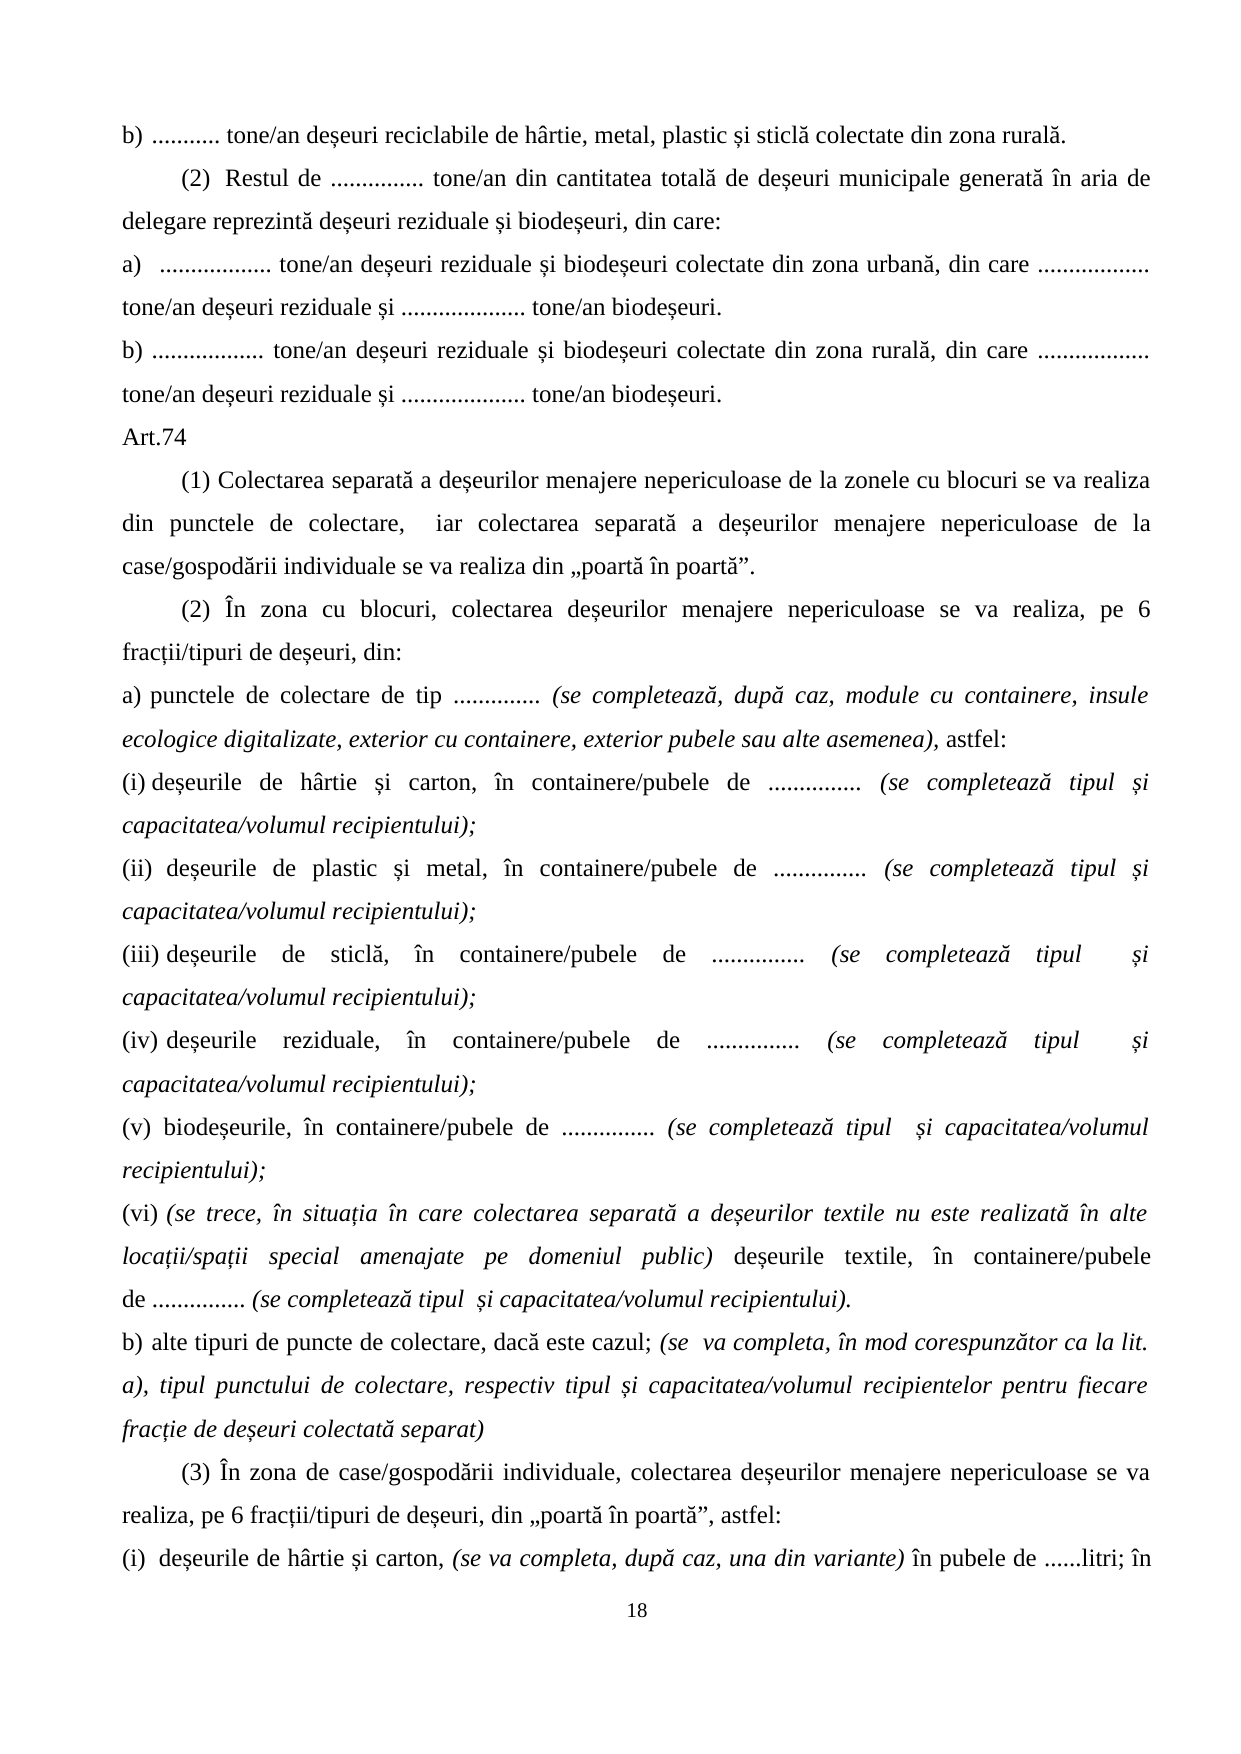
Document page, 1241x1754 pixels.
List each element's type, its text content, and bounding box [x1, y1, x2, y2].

list .................. tone/an deșeuri reziduale și biodeșeuri colectate din zona urbană, din care .................. tone/an deșeuri reziduale și .................... tone/an biodeșeuri. [122, 249, 1152, 321]
list Restul de ............... tone/an din cantitatea totală de deșeuri municipale generată în aria de delegare reprezintă deșeuri reziduale și biodeșeuri, din care: [122, 163, 1152, 235]
list (se trece, în situația în care colectarea separată a deșeurilor textile nu este realizată în alte locații/spații special amenajate pe domeniul public) deșeurile textile, în containere/pubele de ............... (se completează tipul și capacitatea/volumul recipientului). [122, 1198, 1152, 1313]
list În zona de case/gospodării individuale, colectarea deșeurilor menajere nepericuloase se va realiza, pe 6 fracții/tipuri de deșeuri, din „poartă în poartă”, astfel: [122, 1457, 1152, 1529]
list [122, 1543, 1152, 1572]
list .................. tone/an deșeuri reziduale și biodeșeuri colectate din zona rurală, din care .................. tone/an deșeuri reziduale și .................... tone/an biodeșeuri. [122, 336, 1152, 407]
list deșeurile de plastic și metal, în containere/pubele de ............... (se completează tipul și capacitatea/volumul recipientului); [122, 853, 1152, 925]
list deșeurile de sticlă, în containere/pubele de ............... (se completează tipul și capacitatea/volumul recipientului); [122, 939, 1152, 1011]
list biodeșeurile, în containere/pubele de ............... (se completează tipul și capacitatea/volumul recipientului); [122, 1112, 1152, 1184]
list Colectarea separată a deșeurilor menajere nepericuloase de la zonele cu blocuri se va realiza din punctele de colectare, iar colectarea separată a deșeurilor menajere nepericuloase de la case/gospodării individuale se va realiza din „poartă în poartă”. [122, 465, 1152, 580]
list punctele de colectare de tip .............. (se completează, după caz, module cu containere, insule ecologice digitalizate, exterior cu containere, exterior pubele sau alte asemenea), astfel: [122, 681, 1152, 752]
list ........... tone/an deșeuri reciclabile de hârtie, metal, plastic și sticlă colectate din zona rurală. [122, 120, 1152, 149]
list alte tipuri de puncte de colectare, dacă este cazul; (se va completa, în mod corespunzător ca la lit. a), tipul punctului de colectare, respectiv tipul și capacitatea/volumul recipientelor pentru fiecare fracție de deșeuri colectată separat) [122, 1327, 1152, 1442]
list deșeurile reziduale, în containere/pubele de ............... (se completează tipul și capacitatea/volumul recipientului); [122, 1026, 1152, 1097]
list deșeurile de hârtie și carton, în containere/pubele de ............... (se completează tipul și capacitatea/volumul recipientului); [122, 767, 1152, 839]
list În zona cu blocuri, colectarea deșeurilor menajere nepericuloase se va realiza, pe 6 fracții/tipuri de deșeuri, din: [122, 594, 1152, 666]
